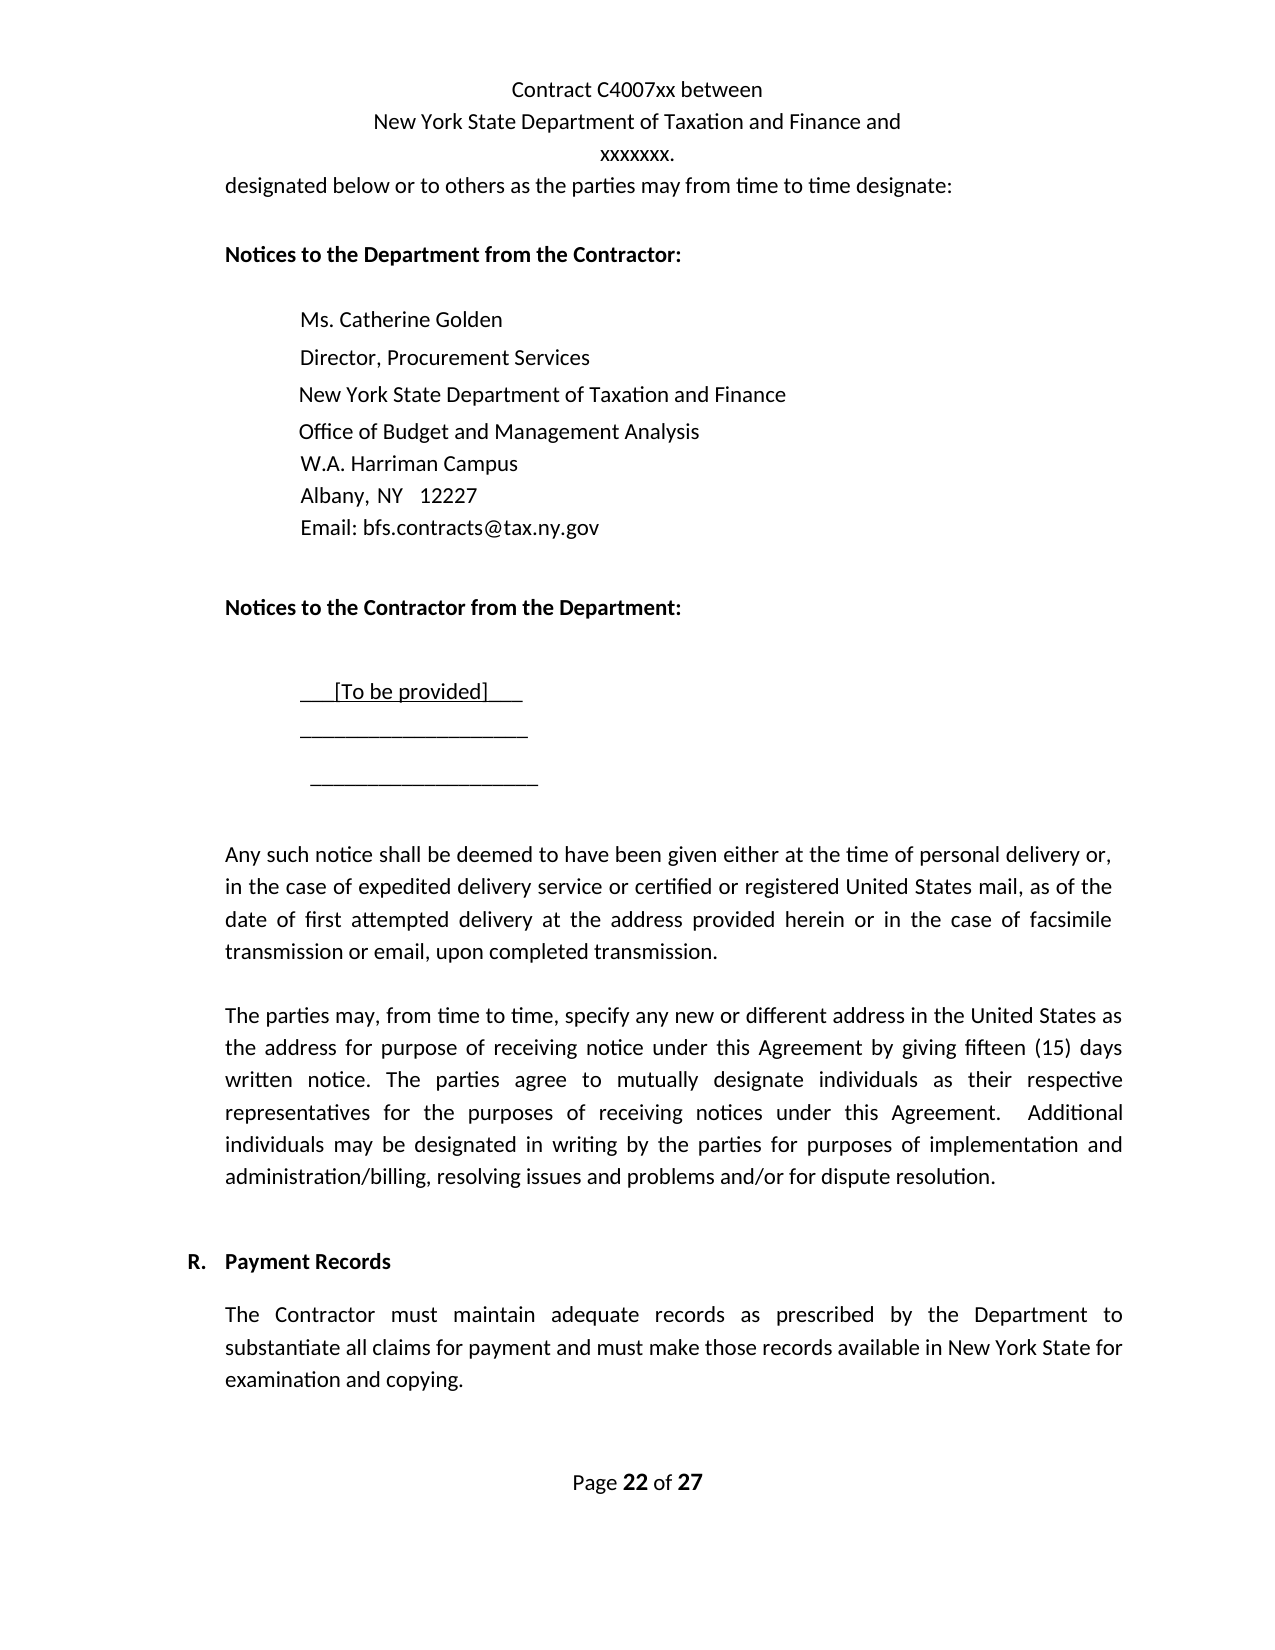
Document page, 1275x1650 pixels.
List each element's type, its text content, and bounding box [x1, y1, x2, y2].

text Albany, NY 12227 [300, 481, 750, 509]
text The parties may, from time to time, specify any new or different address in the United States as the address for purpose of receiving notice under this Agreement by giving fifteen (15) days written notice. The parties agree to mutually designate individuals as their respective representatives for the purposes of receiving notices under this Agreement. Additional individuals may be designated in writing by the parties for purposes of implementation and administration/billing, resolving issues and problems and/or for dispute resolution. [225, 1001, 1125, 1190]
text Ms. Catherine Golden [300, 305, 1125, 333]
text ____________________ [300, 713, 1125, 741]
text ____________________ [300, 761, 582, 789]
text Director, Procurement Services [300, 343, 1125, 371]
list Payment Records [187, 1247, 1125, 1275]
text Email: bfs.contracts@tax.ny.gov [300, 513, 750, 541]
text W.A. Harriman Campus [300, 449, 797, 477]
text The Contractor must maintain adequate records as prescribed by the Department to substantiate all claims for payment and must make those records available in New York State for examination and copying. [225, 1300, 1125, 1393]
text Office of Budget and Management Analysis [298, 417, 796, 445]
text ___[To be provided]___ [300, 677, 1125, 705]
text New York State Department of Taxation and Finance [298, 380, 816, 408]
text Notices to the Department from the Contractor: [225, 240, 1125, 268]
text Any such notice shall be deemed to have been given either at the time of personal delivery or, in the case of expedited delivery service or certified or registered United States mail, as of the date of first attempted delivery at the address provided herein or in the case of facsimile transmission or email, upon completed transmission. [225, 840, 1114, 965]
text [225, 171, 1114, 199]
text Notices to the Contractor from the Department: [225, 593, 789, 621]
